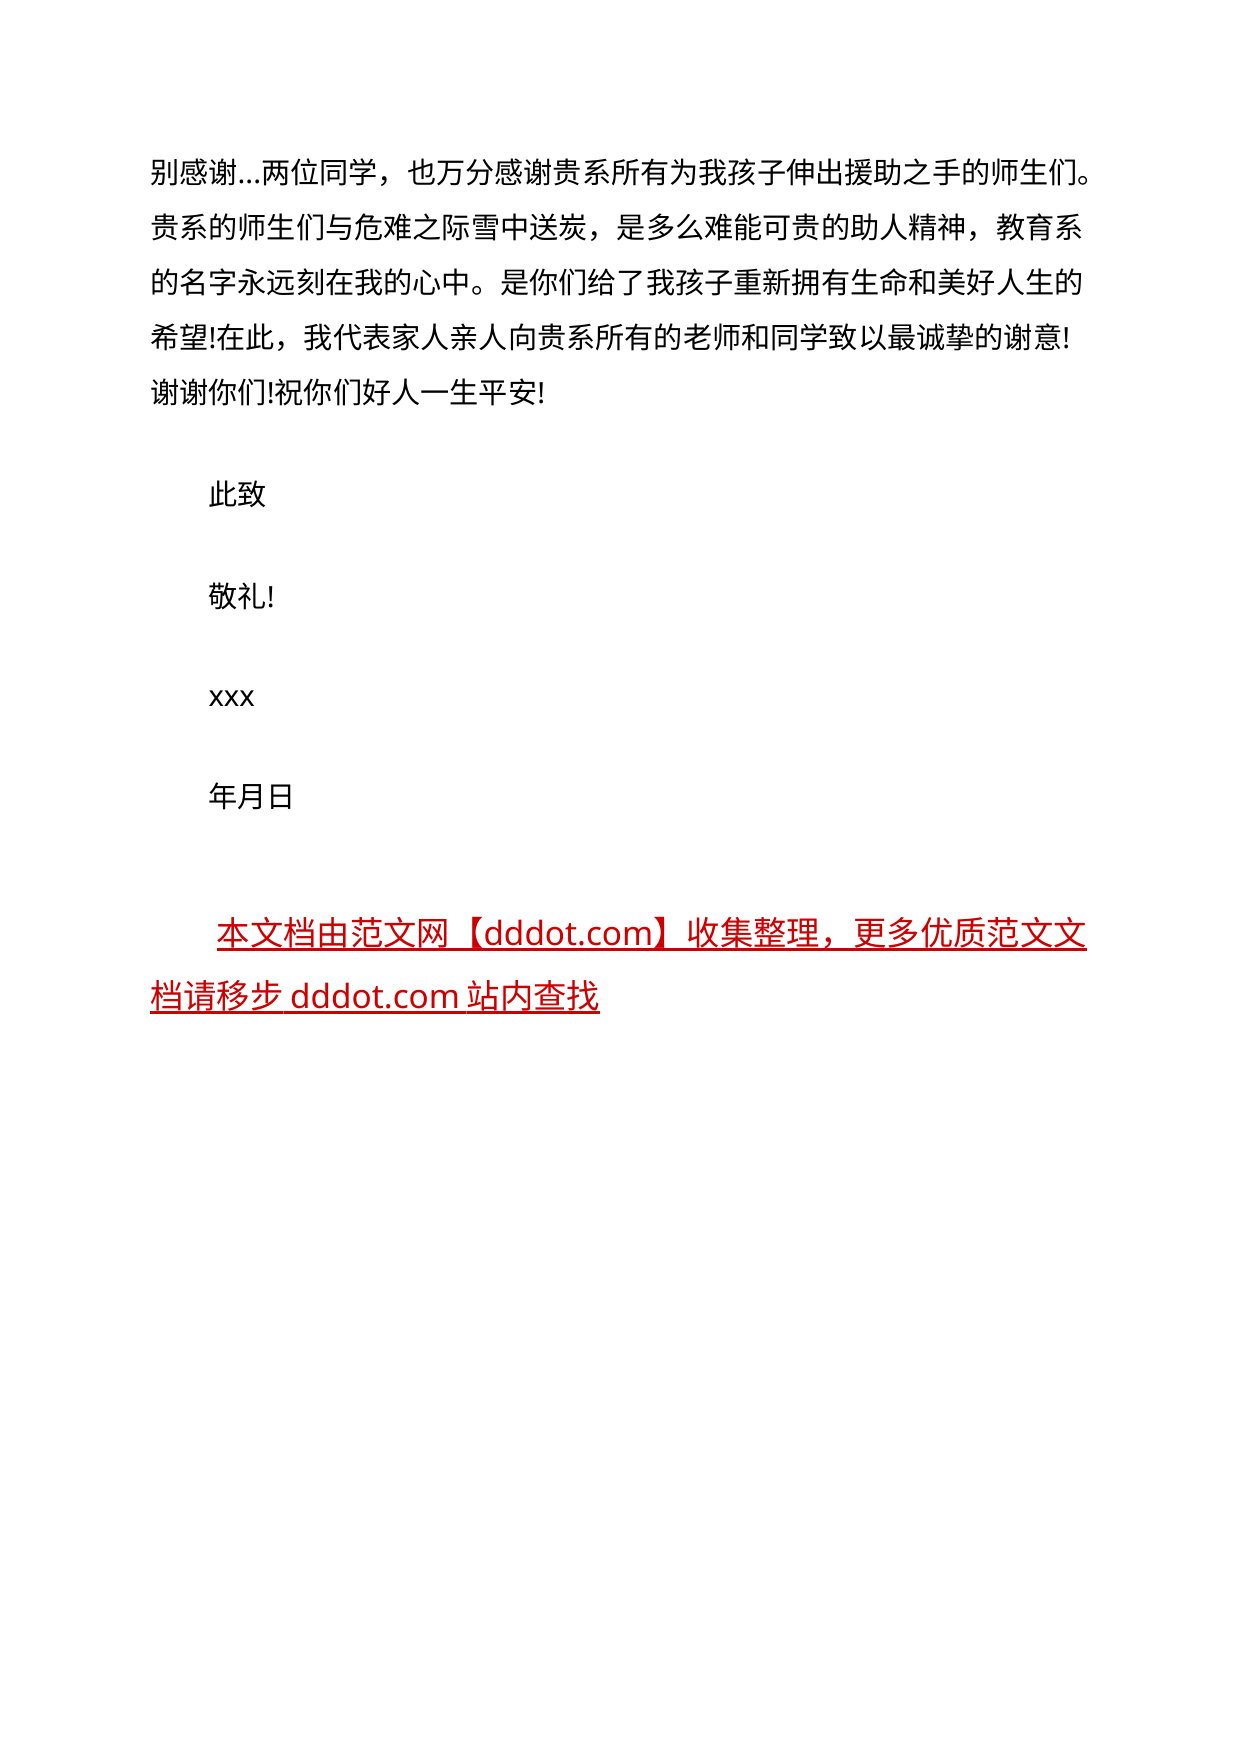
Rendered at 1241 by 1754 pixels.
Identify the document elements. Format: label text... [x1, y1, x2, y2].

text 本文档由范文网【dddot.com】收集整理，更多优质范文文档请移步dddot.com站内查找 [150, 907, 1090, 1018]
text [150, 150, 1090, 412]
text xxx [150, 676, 1090, 715]
text 此致 [150, 472, 1090, 514]
text 年月日 [150, 774, 1090, 816]
text 敬礼! [150, 573, 1090, 616]
